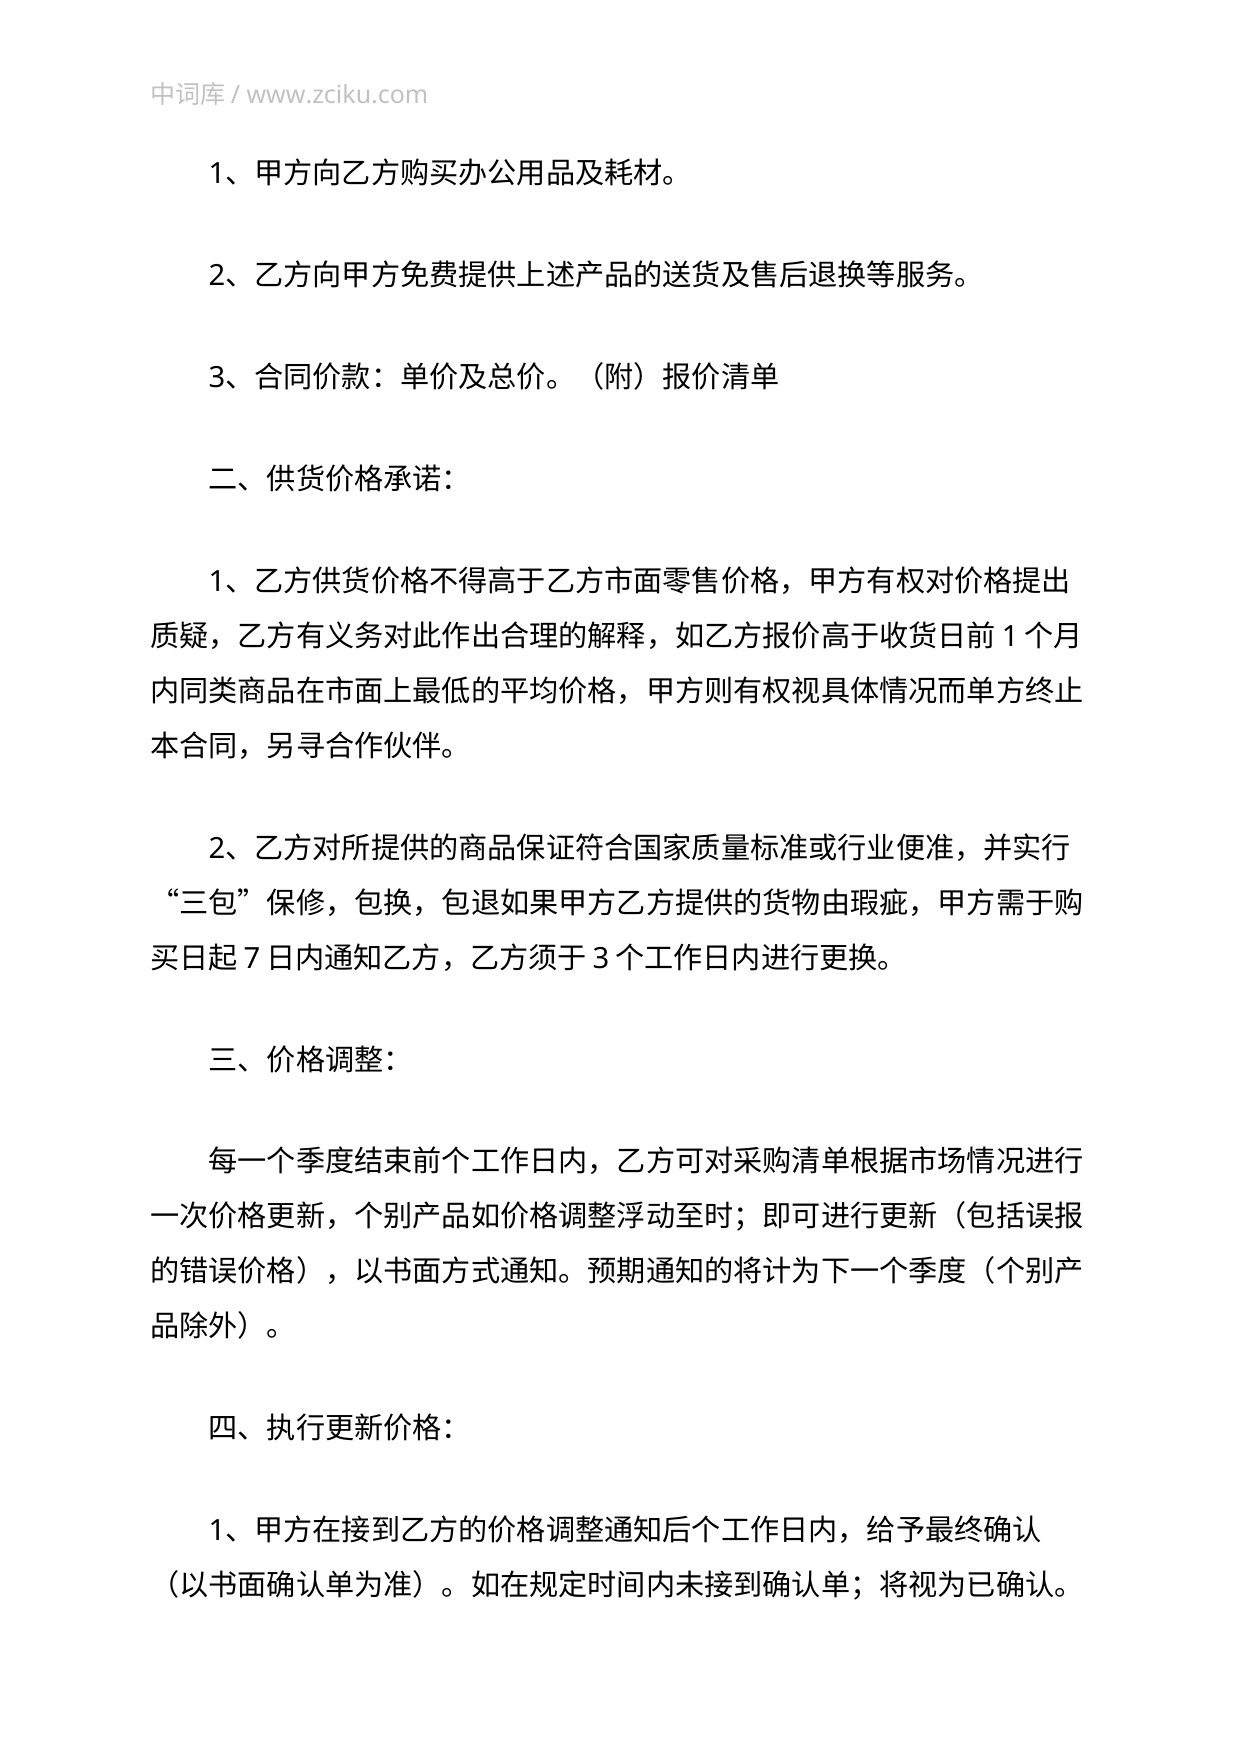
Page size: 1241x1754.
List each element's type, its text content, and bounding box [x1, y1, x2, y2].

text 2、乙方对所提供的商品保证符合国家质量标准或行业便准，并实行“三包”保修，包换，包退如果甲方乙方提供的货物由瑕疵，甲方需于购买日起7日内通知乙方，乙方须于3个工作日内进行更换。 [150, 824, 1090, 977]
text 1、甲方向乙方购买办公用品及耗材。 [150, 150, 1090, 192]
text 三、价格调整： [150, 1036, 1090, 1078]
text 3、合同价款：单价及总价。（附）报价清单 [150, 354, 1090, 396]
text 每一个季度结束前个工作日内，乙方可对采购清单根据市场情况进行一次价格更新，个别产品如价格调整浮动至时；即可进行更新（包括误报的错误价格），以书面方式通知。预期通知的将计为下一个季度（个别产品除外）。 [150, 1138, 1090, 1345]
text 1、乙方供货价格不得高于乙方市面零售价格，甲方有权对价格提出质疑，乙方有义务对此作出合理的解释，如乙方报价高于收货日前1个月内同类商品在市面上最低的平均价格，甲方则有权视具体情况而单方终止本合同，另寻合作伙伴。 [150, 558, 1090, 765]
text 二、供货价格承诺： [150, 456, 1090, 498]
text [150, 1506, 1090, 1603]
text 2、乙方向甲方免费提供上述产品的送货及售后退换等服务。 [150, 252, 1090, 294]
text 四、执行更新价格： [150, 1404, 1090, 1447]
